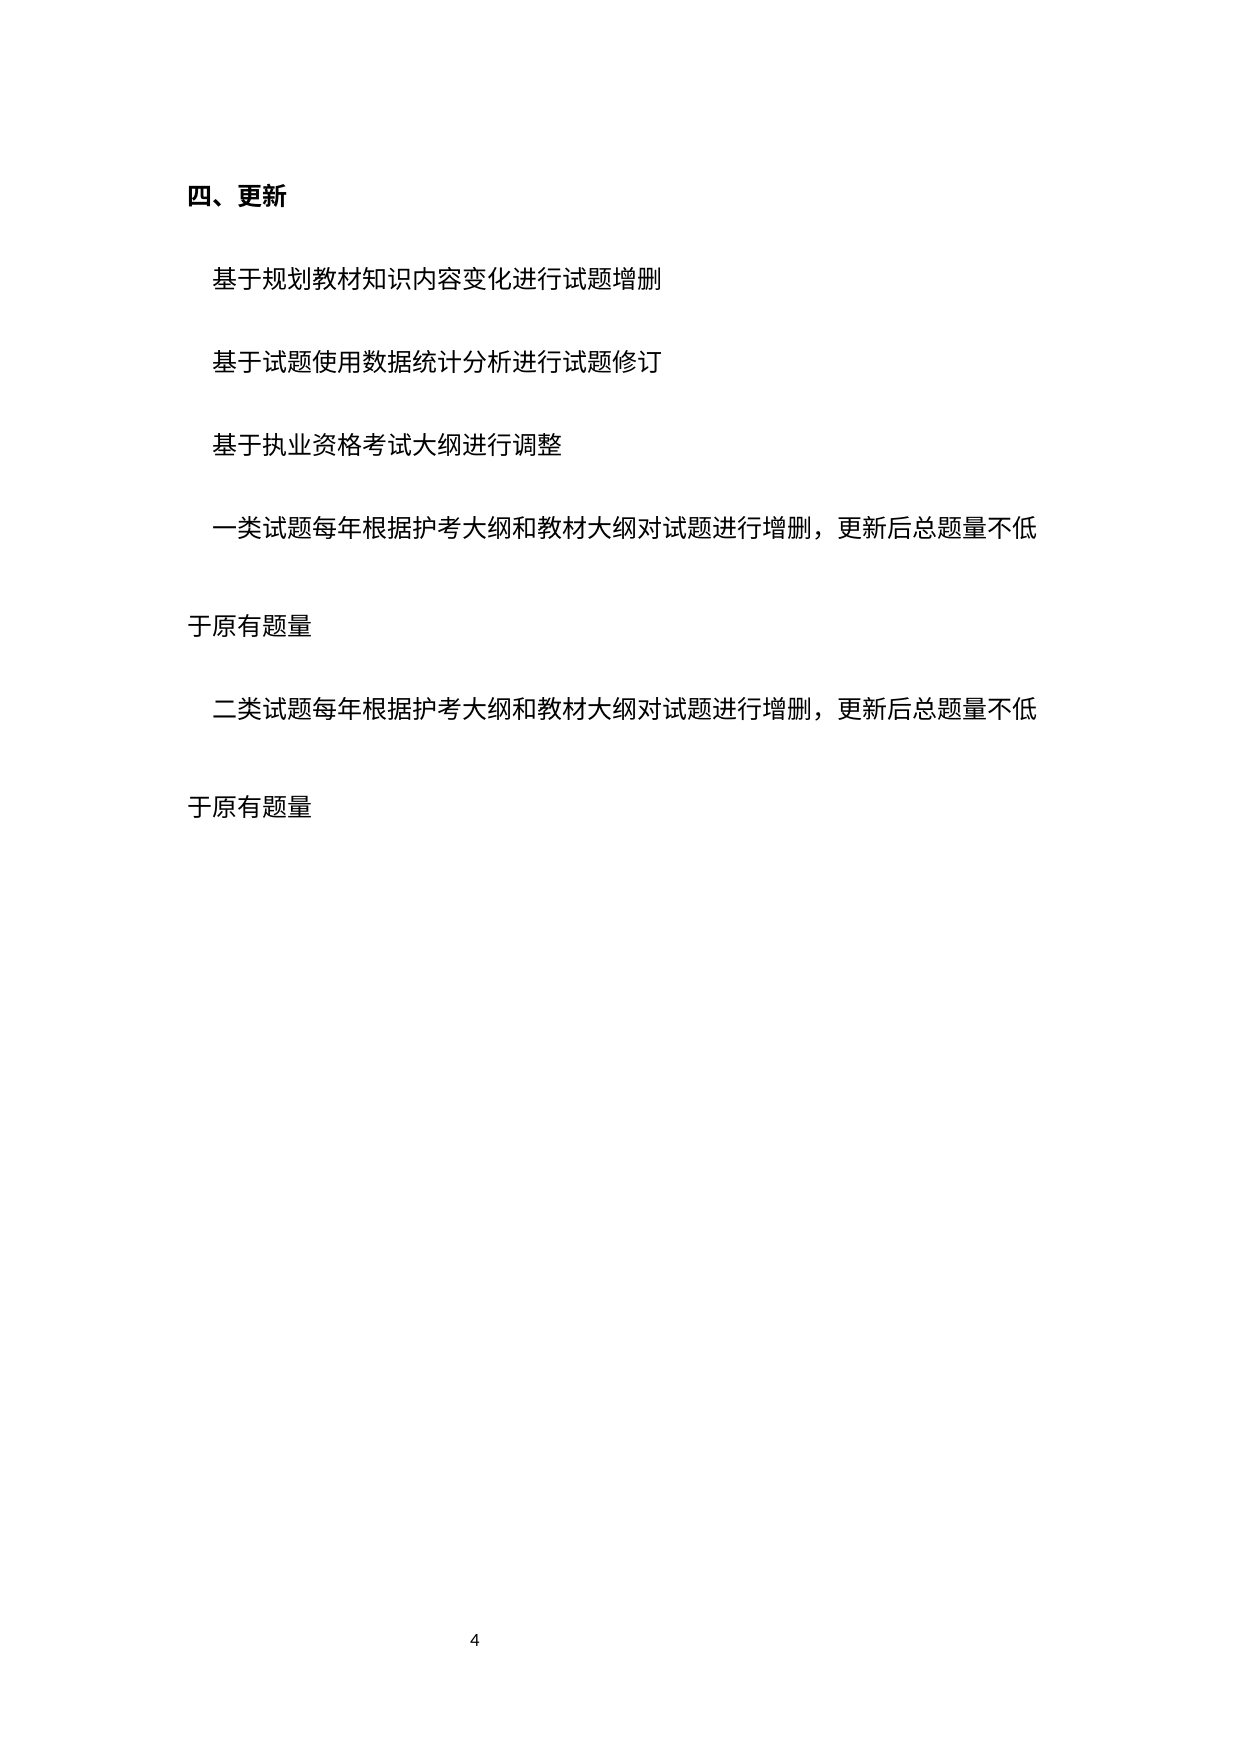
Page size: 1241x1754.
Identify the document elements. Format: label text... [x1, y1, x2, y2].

list 二类试题每年根据护考大纲和教材大纲对试题进行增删，更新后总题量不低于原有题量 [187, 675, 1053, 838]
list 一类试题每年根据护考大纲和教材大纲对试题进行增删，更新后总题量不低于原有题量 [187, 494, 1053, 657]
list 基于执业资格考试大纲进行调整 [187, 411, 1053, 476]
text 四、更新 [187, 162, 1053, 227]
list 基于规划教材知识内容变化进行试题增删 [187, 245, 1053, 310]
list 基于试题使用数据统计分析进行试题修订 [187, 328, 1053, 393]
